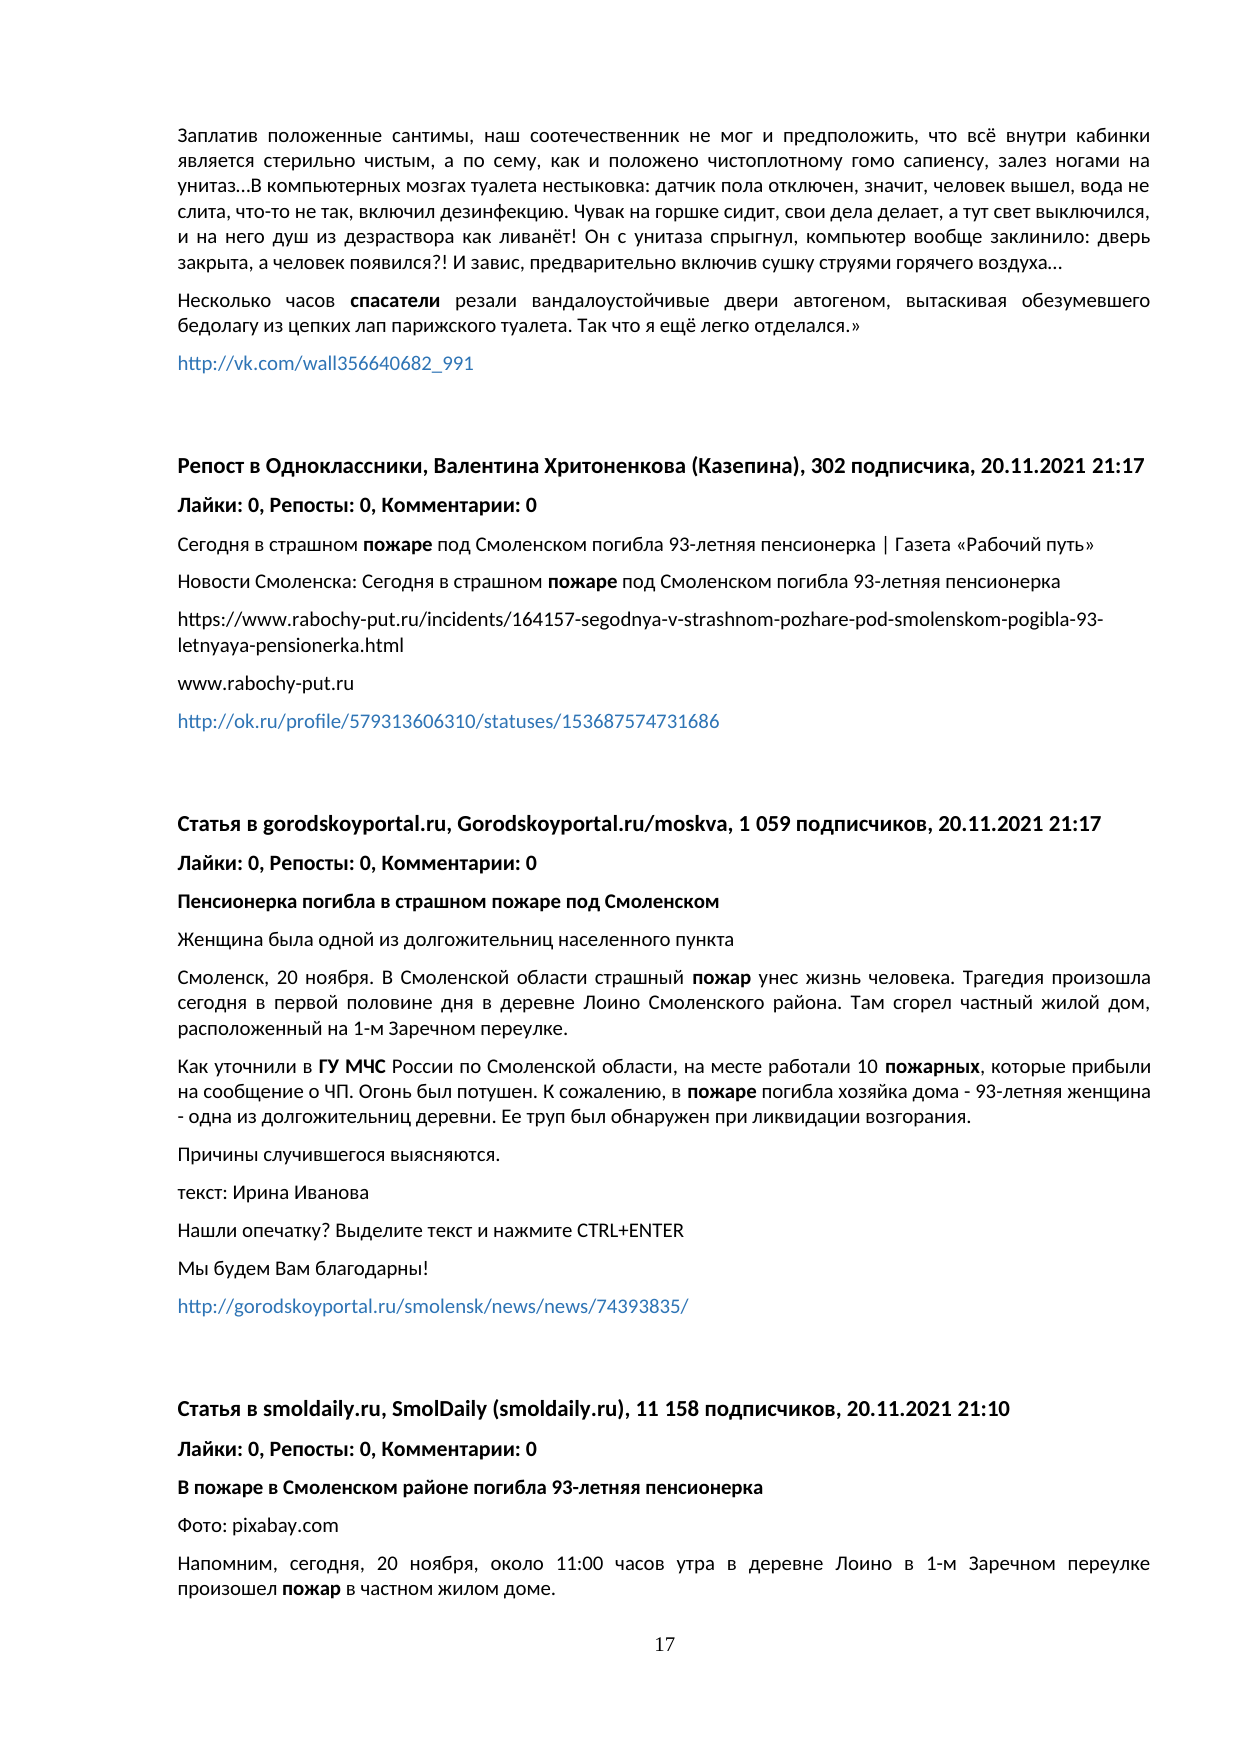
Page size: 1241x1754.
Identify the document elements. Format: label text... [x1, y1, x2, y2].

text текст: Ирина Иванова [177, 1179, 1152, 1205]
text Причины случившегося выясняются. [177, 1142, 1152, 1167]
text В пожаре в Смоленском районе погибла 93-летняя пенсионерка [177, 1474, 1152, 1499]
text http://ok.ru/profile/579313606310/statuses/153687574731686 [177, 708, 1152, 733]
text Как уточнили в ГУ МЧС России по Смоленской области, на месте работали 10 пожарных, которые прибыли на сообщение о ЧП. Огонь был потушен. К сожалению, в пожаре погибла хозяйка дома - 93-летняя женщина - одна из долгожительниц деревни. Ее труп был обнаружен при ликвидации возгорания. [177, 1053, 1152, 1129]
text Лайки: 0, Репосты: 0, Комментарии: 0 [177, 1435, 1152, 1461]
text Заплатив положенные сантимы, наш соотечественник не мог и предположить, что всё внутри кабинки является стерильно чистым, а по сему, как и положено чистоплотному гомо сапиенсу, залез ногами на унитаз…В компьютерных мозгах туалета нестыковка: датчик пола отключен, значит, человек вышел, вода не слита, что-то не так, включил дезинфекцию. Чувак на горшке сидит, свои дела делает, а тут свет выключился, и на него душ из дезраствора как ливанёт! Он с унитаза спрыгнул, компьютер вообще заклинило: дверь закрыта, а человек появился?! И завис, предварительно включив сушку струями горячего воздуха… [177, 122, 1152, 274]
text Женщина была одной из долгожительниц населенного пункта [177, 926, 1152, 952]
text https://www.rabochy-put.ru/incidents/164157-segodnya-v-strashnom-pozhare-pod-smolenskom-pogibla-93-letnyaya-pensionerka.html [177, 607, 1152, 657]
text Лайки: 0, Репосты: 0, Комментарии: 0 [177, 492, 1152, 518]
text Лайки: 0, Репосты: 0, Комментарии: 0 [177, 849, 1152, 876]
text Напомним, сегодня, 20 ноября, около 11:00 часов утра в деревне Лоино в 1-м Заречном переулке произошел пожар в частном жилом доме. [177, 1550, 1152, 1601]
text Нашли опечатку? Выделите текст и нажмите CTRL+ENTER [177, 1217, 1152, 1243]
text Фото: pixabay.com [177, 1512, 1152, 1537]
text http://vk.com/wall356640682_991 [177, 350, 1152, 376]
text Мы будем Вам благодарны! [177, 1255, 1152, 1281]
text Пенсионерка погибла в страшном пожаре под Смоленском [177, 888, 1152, 914]
text Новости Смоленска: Сегодня в страшном пожаре под Смоленском погибла 93-летняя пенсионерка [177, 569, 1152, 594]
text www.rabochy-put.ru [177, 670, 1152, 695]
text Статья в gorodskoyportal.ru, Gorodskoyportal.ru/moskva, 1 059 подписчиков, 20.11.2021 21:17 [177, 809, 1152, 837]
text http://gorodskoyportal.ru/smolensk/news/news/74393835/ [177, 1293, 1152, 1319]
text Смоленск, 20 ноября. В Смоленской области страшный пожар унес жизнь человека. Трагедия произошла сегодня в первой половине дня в деревне Лоино Смоленского района. Там сгорел частный жилой дом, расположенный на 1-м Заречном переулке. [177, 964, 1152, 1040]
text Статья в smoldaily.ru, SmolDaily (smoldaily.ru), 11 158 подписчиков, 20.11.2021 21:10 [177, 1394, 1152, 1422]
text Сегодня в страшном пожаре под Смоленском погибла 93-летняя пенсионерка | Газета «Рабочий путь» [177, 531, 1152, 556]
text Репост в Одноклассники, Валентина Хритоненкова (Казепина), 302 подписчика, 20.11.2021 21:17 [177, 451, 1152, 479]
text Несколько часов спасатели резали вандалоустойчивые двери автогеном, вытаскивая обезумевшего бедолагу из цепких лап парижского туалета. Так что я ещё легко отделался.» [177, 287, 1152, 338]
